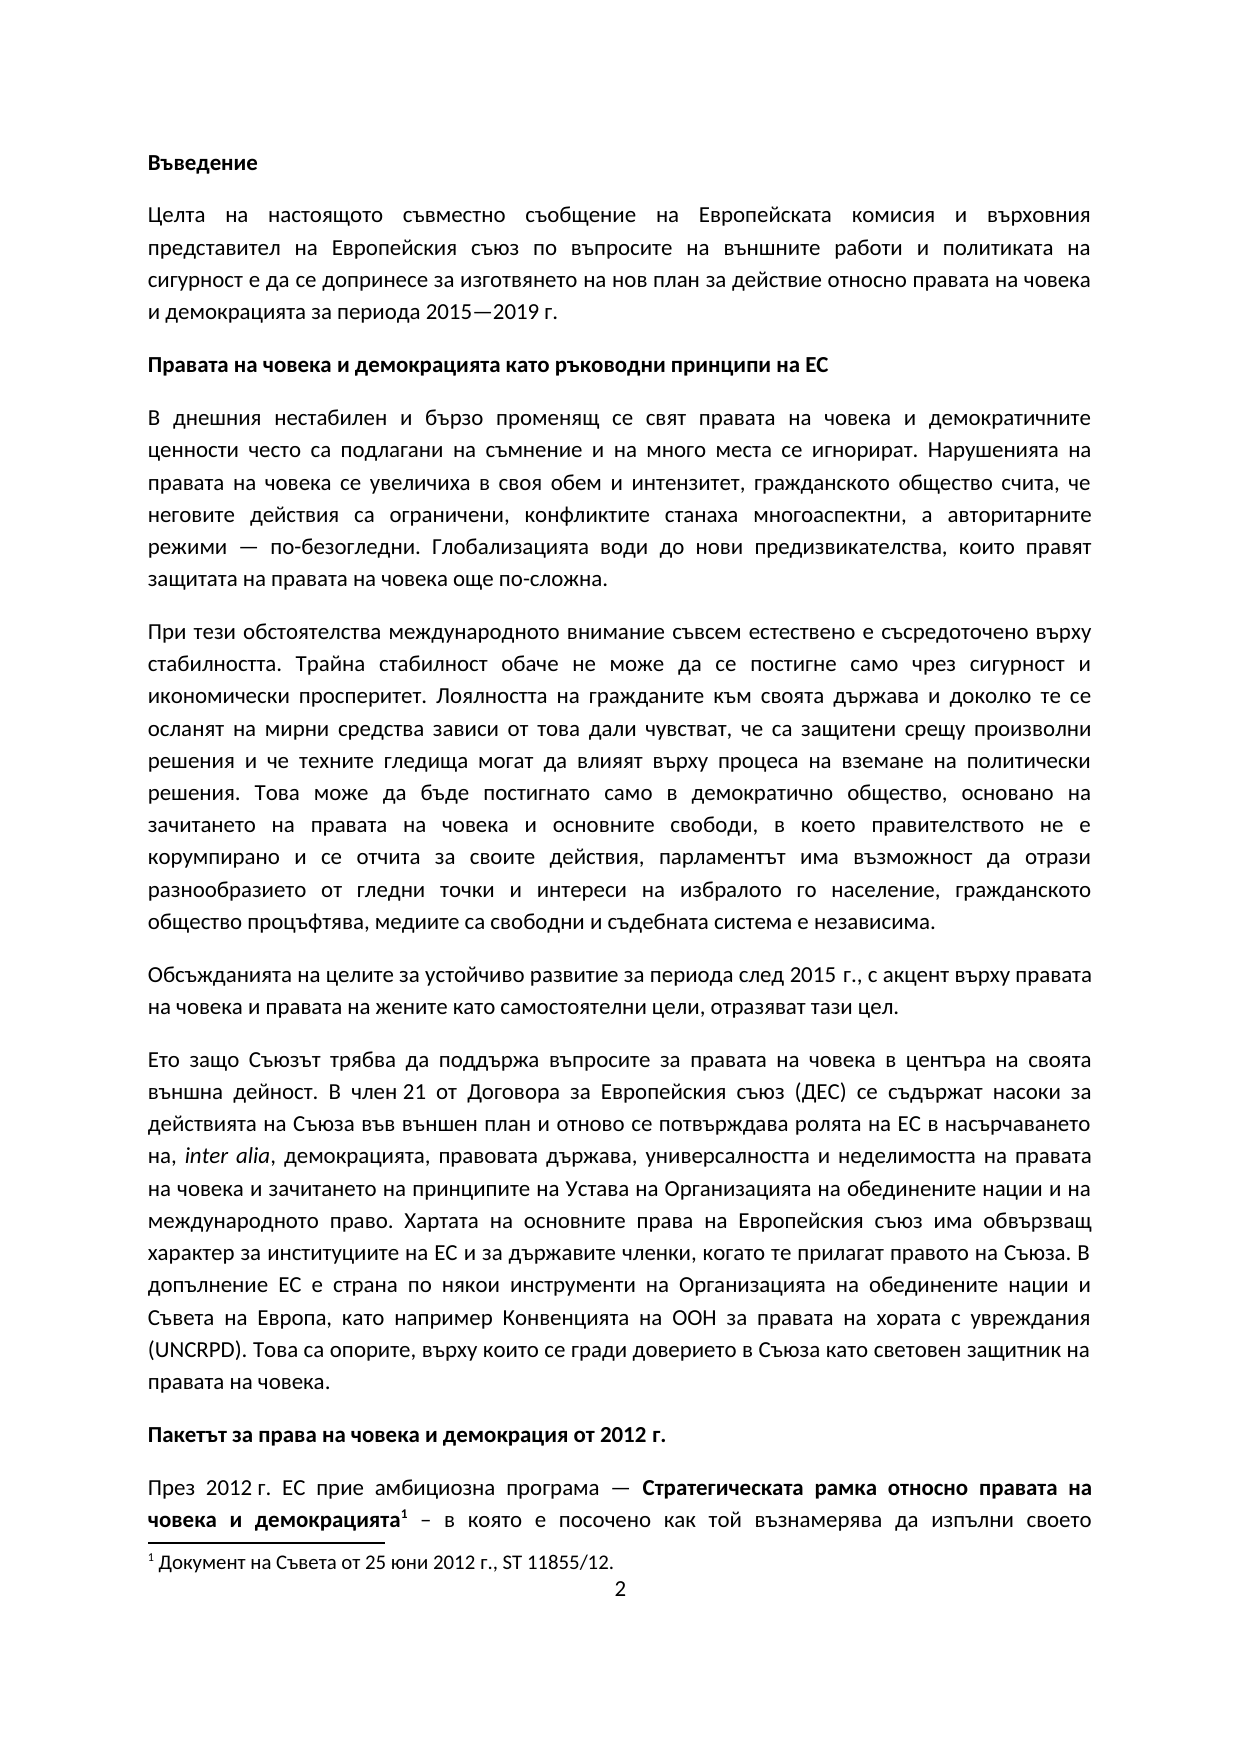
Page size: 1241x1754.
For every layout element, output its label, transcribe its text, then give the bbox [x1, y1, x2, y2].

text Целта на настоящото съвместно съобщение на Европейската комисия и върховния представител на Европейския съюз по въпросите на външните работи и политиката на сигурност е да се допринесе за изготвянето на нов план за действие относно правата на човека и демокрацията за периода 2015—2019 г. [148, 201, 1093, 325]
text Пакетът за права на човека и демокрация от 2012 г. [148, 1420, 1093, 1448]
text Ето защо Съюзът трябва да поддържа въпросите за правата на човека в центъра на своята външна дейност. В член 21 от Договора за Европейския съюз (ДЕС) се съдържат насоки за действията на Съюза във външен план и отново се потвърждава ролята на ЕС в насърчаването на, inter alia, демокрацията, правовата държава, универсалността и неделимостта на правата на човека и зачитането на принципите на Устава на Организацията на обединените нации и на международното право. Хартата на основните права на Европейския съюз има обвързващ характер за институциите на ЕС и за държавите членки, когато те прилагат правото на Съюза. В допълнение ЕС е страна по някои инструменти на Организацията на обединените нации и Съвета на Европа, като например Конвенцията на ООН за правата на хората с увреждания (UNCRPD). Това са опорите, върху които се гради доверието в Съюза като световен защитник на правата на човека. [148, 1045, 1093, 1395]
text Обсъжданията на целите за устойчиво развитие за периода след 2015 г., с акцент върху правата на човека и правата на жените като самостоятелни цели, отразяват тази цел. [148, 960, 1093, 1020]
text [148, 1473, 1093, 1533]
text Въведение [148, 148, 1093, 176]
text Правата на човека и демокрацията като ръководни принципи на ЕС [148, 350, 1093, 378]
text В днешния нестабилен и бързо променящ се свят правата на човека и демократичните ценности често са подлагани на съмнение и на много места се игнорират. Нарушенията на правата на човека се увеличиха в своя обем и интензитет, гражданското общество счита, че неговите действия са ограничени, конфликтите станаха многоаспектни, а авторитарните режими — по-безогледни. Глобализацията води до нови предизвикателства, които правят защитата на правата на човека още по-сложна. [148, 403, 1093, 592]
text При тези обстоятелства международното внимание съвсем естествено е съсредоточено върху стабилността. Трайна стабилност обаче не може да се постигне само чрез сигурност и икономически просперитет. Лоялността на гражданите към своята държава и доколко те се осланят на мирни средства зависи от това дали чувстват, че са защитени срещу произволни решения и че техните гледища могат да влияят върху процеса на вземане на политически решения. Това може да бъде постигнато само в демократично общество, основано на зачитането на правата на човека и основните свободи, в което правителството не е корумпирано и се отчита за своите действия, парламентът има възможност да отрази разнообразието от гледни точки и интереси на избралото го население, гражданското общество процъфтява, медиите са свободни и съдебната система е независима. [148, 617, 1093, 935]
